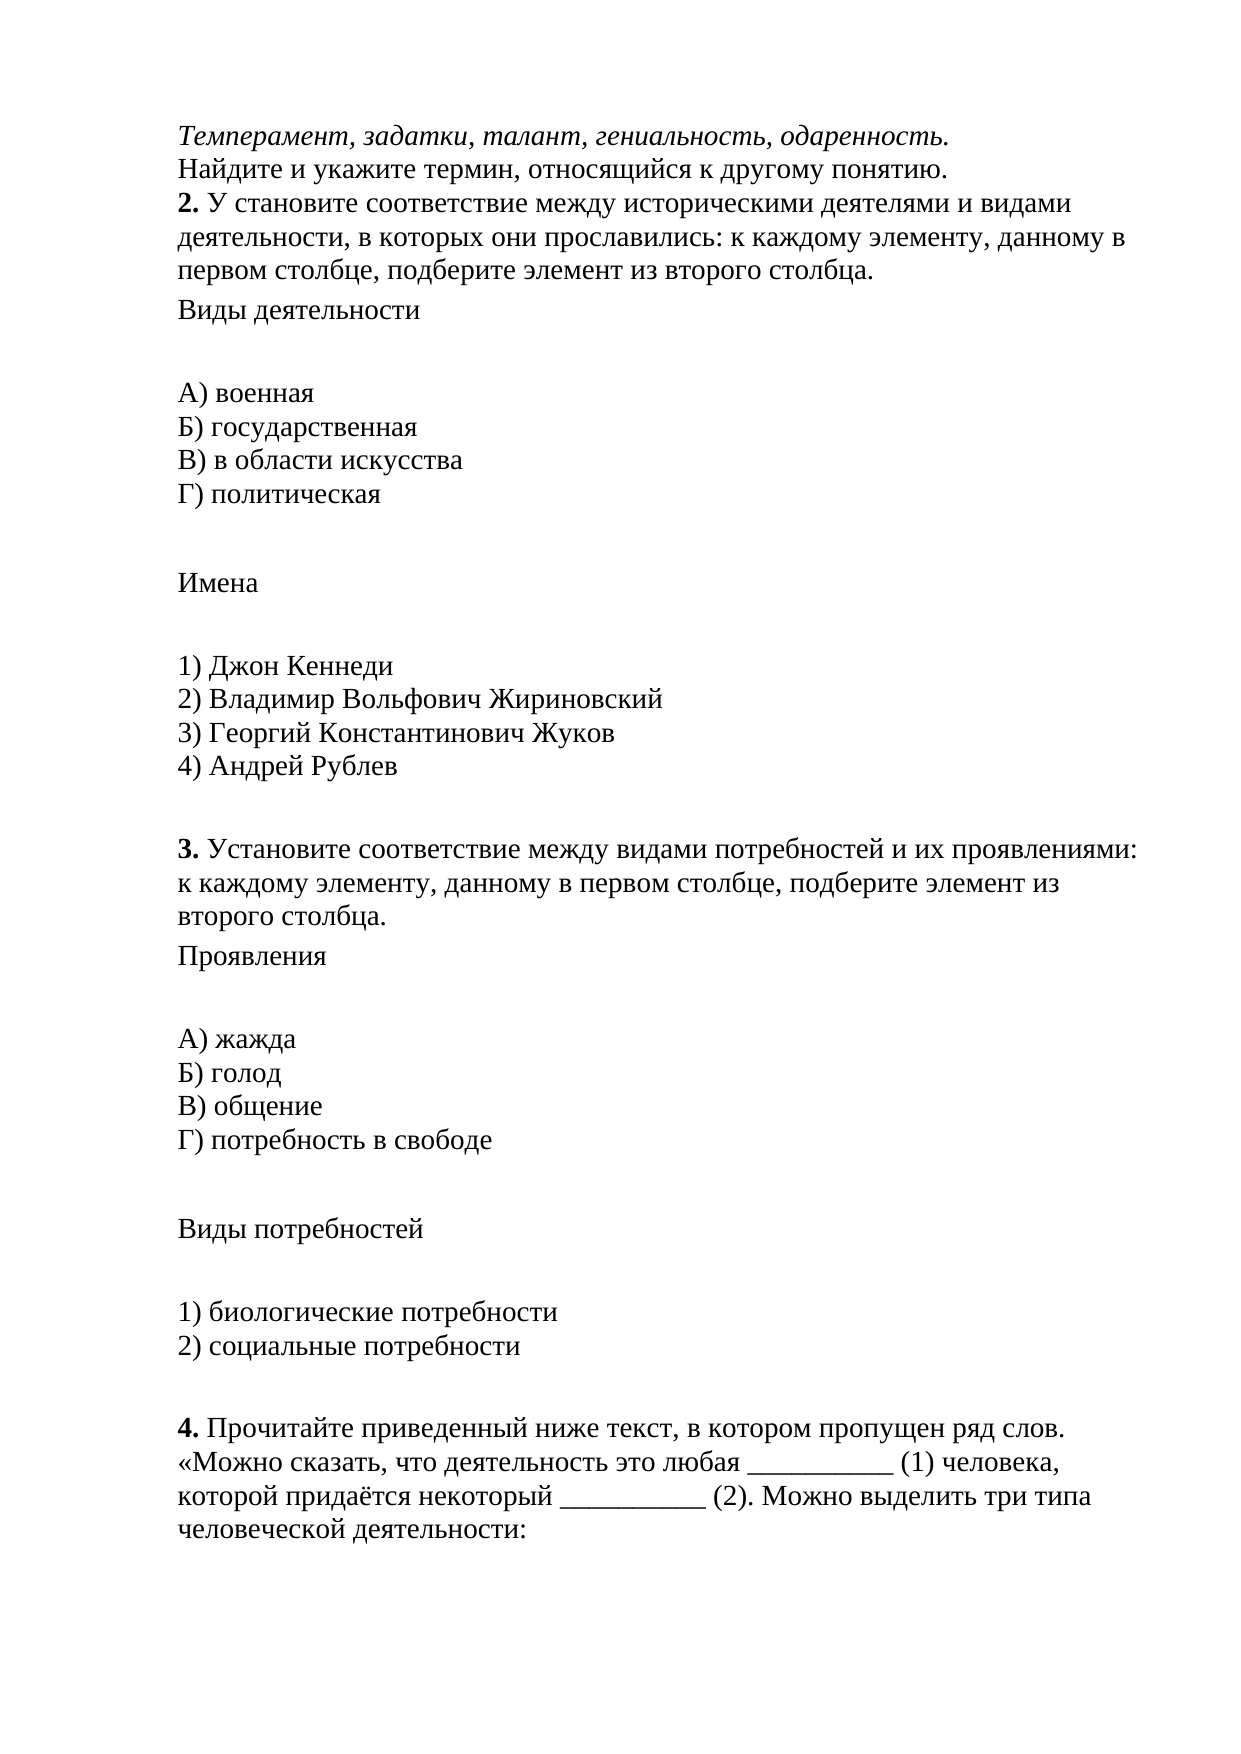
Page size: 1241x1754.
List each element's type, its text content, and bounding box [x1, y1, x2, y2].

text Виды потребностей [177, 1205, 1152, 1245]
text Проявления [177, 932, 1152, 972]
text 3. Установите соответствие между видами потребностей и их проявлениями: к каждому элементу, данному в первом столбце, подберите элемент из второго столбца. [177, 831, 1152, 932]
text «Можно сказать, что деятельность это любая __________ (1) человека, которой придаётся некоторый __________ (2). Можно выделить три типа человеческой деятельности: [177, 1444, 1152, 1545]
text А) жажда Б) голод В) общение Г) потребность в свободе [177, 1021, 1152, 1156]
text 1) Джон Кеннеди 2) Владимир Вольфович Жириновский 3) Георгий Константинович Жуков 4) Андрей Рублев [177, 648, 1152, 782]
text 1) биологические потребности 2) социальные потребности [177, 1294, 1152, 1361]
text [177, 118, 1152, 185]
text Имена [177, 559, 1152, 598]
text 4. Прочитайте приведенный ниже текст, в котором пропущен ряд слов. [177, 1411, 1152, 1444]
text А) военная Б) государственная В) в области искусства Г) политическая [177, 375, 1152, 509]
text Виды деятельности [177, 286, 1152, 326]
text 2. У становите соответствие между историческими деятелями и видами деятельности, в которых они прославились: к каждому элементу, данному в первом столбце, подберите элемент из второго столбца. [177, 185, 1152, 286]
